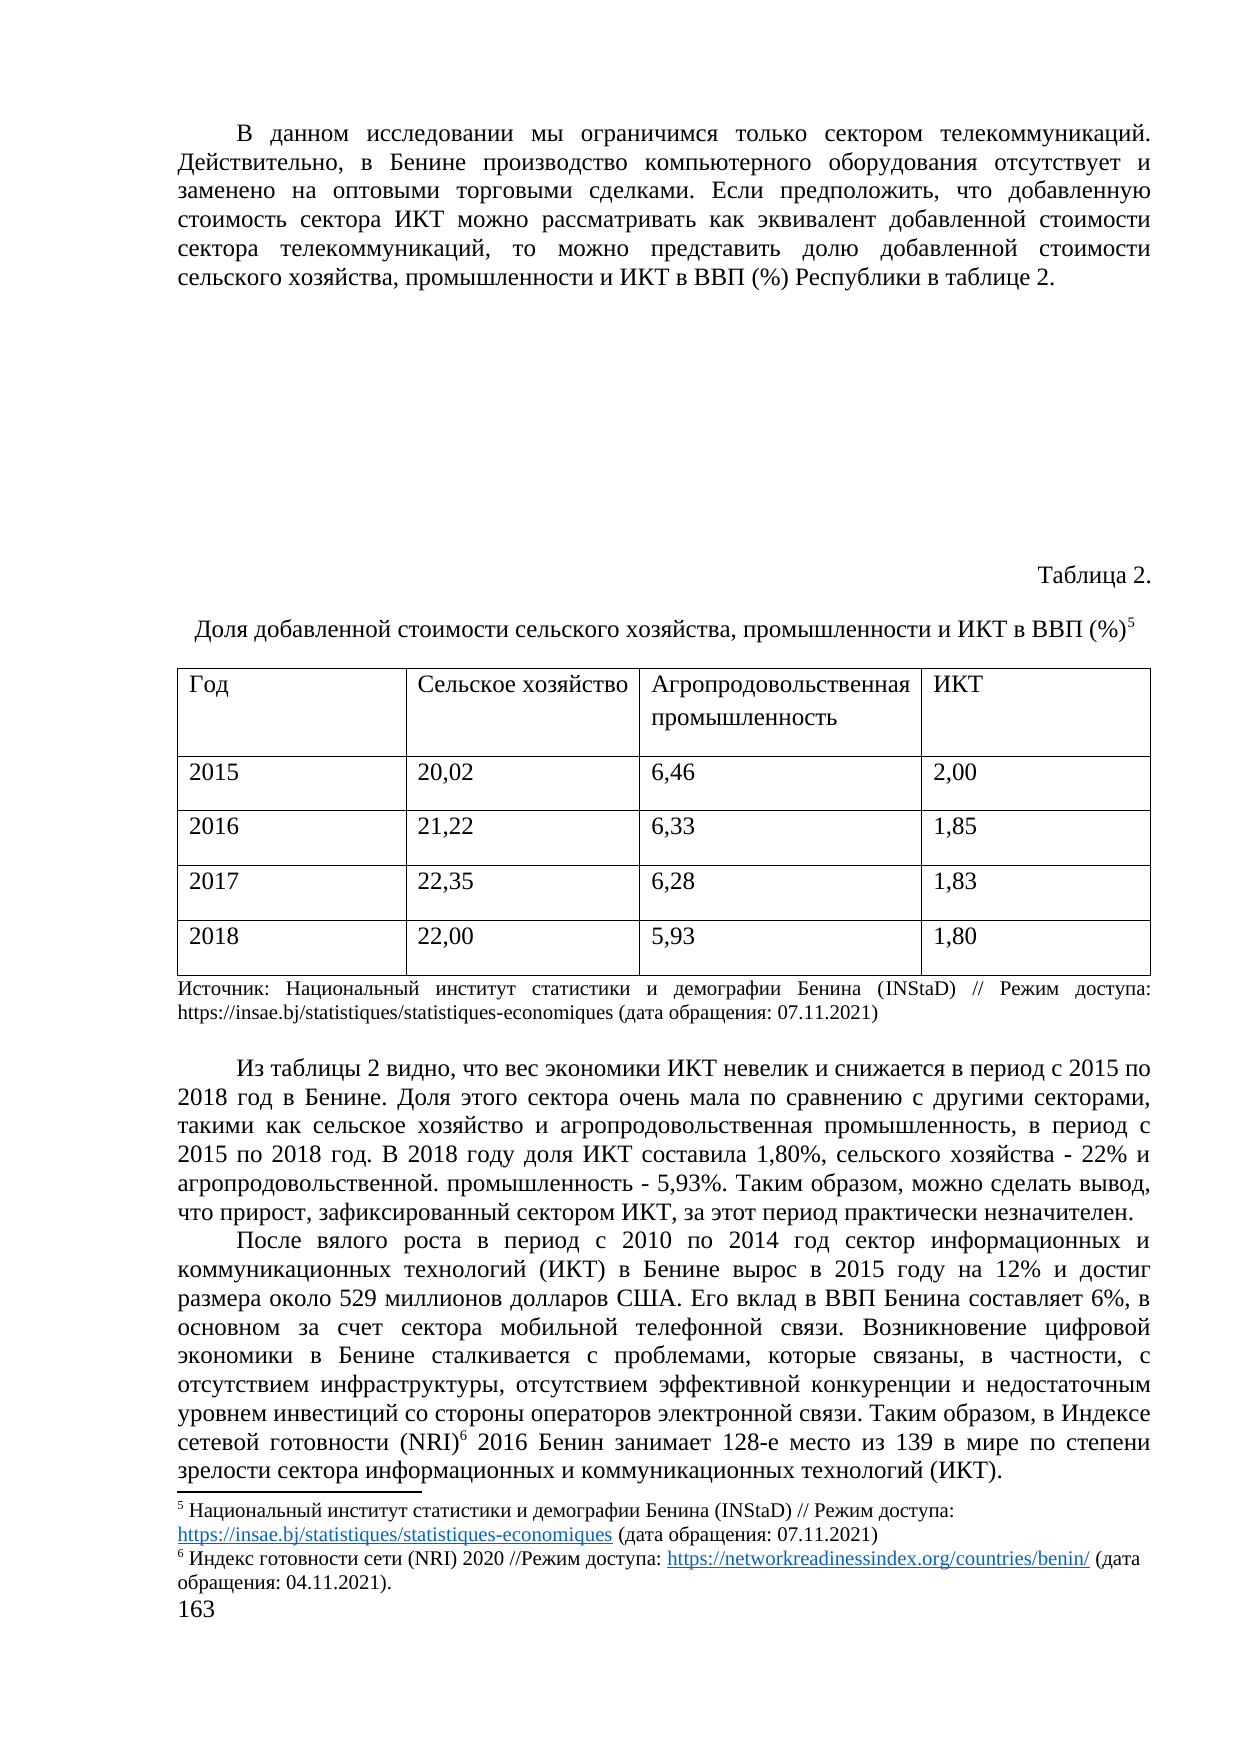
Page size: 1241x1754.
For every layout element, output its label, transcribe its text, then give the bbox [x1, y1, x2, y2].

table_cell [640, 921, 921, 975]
text Доля добавленной стоимости сельского хозяйства, промышленности и ИКТ в ВВП (%) [177, 614, 1152, 642]
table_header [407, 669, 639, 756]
text После вялого роста в период с 2010 по 2014 год сектор информационных и коммуникационных технологий (ИКТ) в Бенине вырос в 2015 году на 12% и достиг размера около 529 миллионов долларов США. Его вклад в ВВП Бенина составляет 6%, в основном за счет сектора мобильной телефонной связи. Возникновение цифровой экономики в Бенине сталкивается с проблемами, которые связаны, в частности, с отсутствием инфраструктуры, отсутствием эффективной конкуренции и недостаточным уровнем инвестиций со стороны операторов электронной связи. Таким образом, в Индексе сетевой готовности (NRI) 2016 Бенин занимает 128-е место из 139 в мире по степени зрелости сектора информационных и коммуникационных технологий (ИКТ). [177, 1226, 1152, 1484]
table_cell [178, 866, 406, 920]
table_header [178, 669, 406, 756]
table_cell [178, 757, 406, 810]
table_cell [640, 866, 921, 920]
text Из таблицы 2 видно, что вес экономики ИКТ невелик и снижается в период с 2015 по 2018 год в Бенине. Доля этого сектора очень мала по сравнению с другими секторами, такими как сельское хозяйство и агропродовольственная промышленность, в период с 2015 по 2018 год. В 2018 году доля ИКТ составила 1,80%, сельского хозяйства - 22% и агропродовольственной. промышленность - 5,93%. Таким образом, можно сделать вывод, что прирост, зафиксированный сектором ИКТ, за этот период практически незначителен. [177, 1053, 1152, 1226]
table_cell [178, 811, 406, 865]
text Таблица 2. [177, 560, 1152, 589]
text Источник: Национальный институт статистики и демографии Бенина (INStaD) // Режим доступа: https://insae.bj/statistiques/statistiques-economiques (дата обращения: 07.11.2021) [177, 976, 1152, 1024]
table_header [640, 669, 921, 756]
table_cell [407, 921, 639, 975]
text В данном исследовании мы ограничимся только сектором телекоммуникаций. Действительно, в Бенине производство компьютерного оборудования отсутствует и заменено на оптовыми торговыми сделками. Если предположить, что добавленную стоимость сектора ИКТ можно рассматривать как эквивалент добавленной стоимости сектора телекоммуникаций, то можно представить долю добавленной стоимости сельского хозяйства, промышленности и ИКТ в ВВП (%) Республики в таблице 2. [177, 118, 1152, 291]
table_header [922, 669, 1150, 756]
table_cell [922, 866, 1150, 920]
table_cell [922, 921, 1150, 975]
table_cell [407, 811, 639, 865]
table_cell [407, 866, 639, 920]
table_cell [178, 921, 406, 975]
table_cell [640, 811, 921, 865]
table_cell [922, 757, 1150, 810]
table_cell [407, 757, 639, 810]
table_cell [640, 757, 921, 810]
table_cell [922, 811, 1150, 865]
